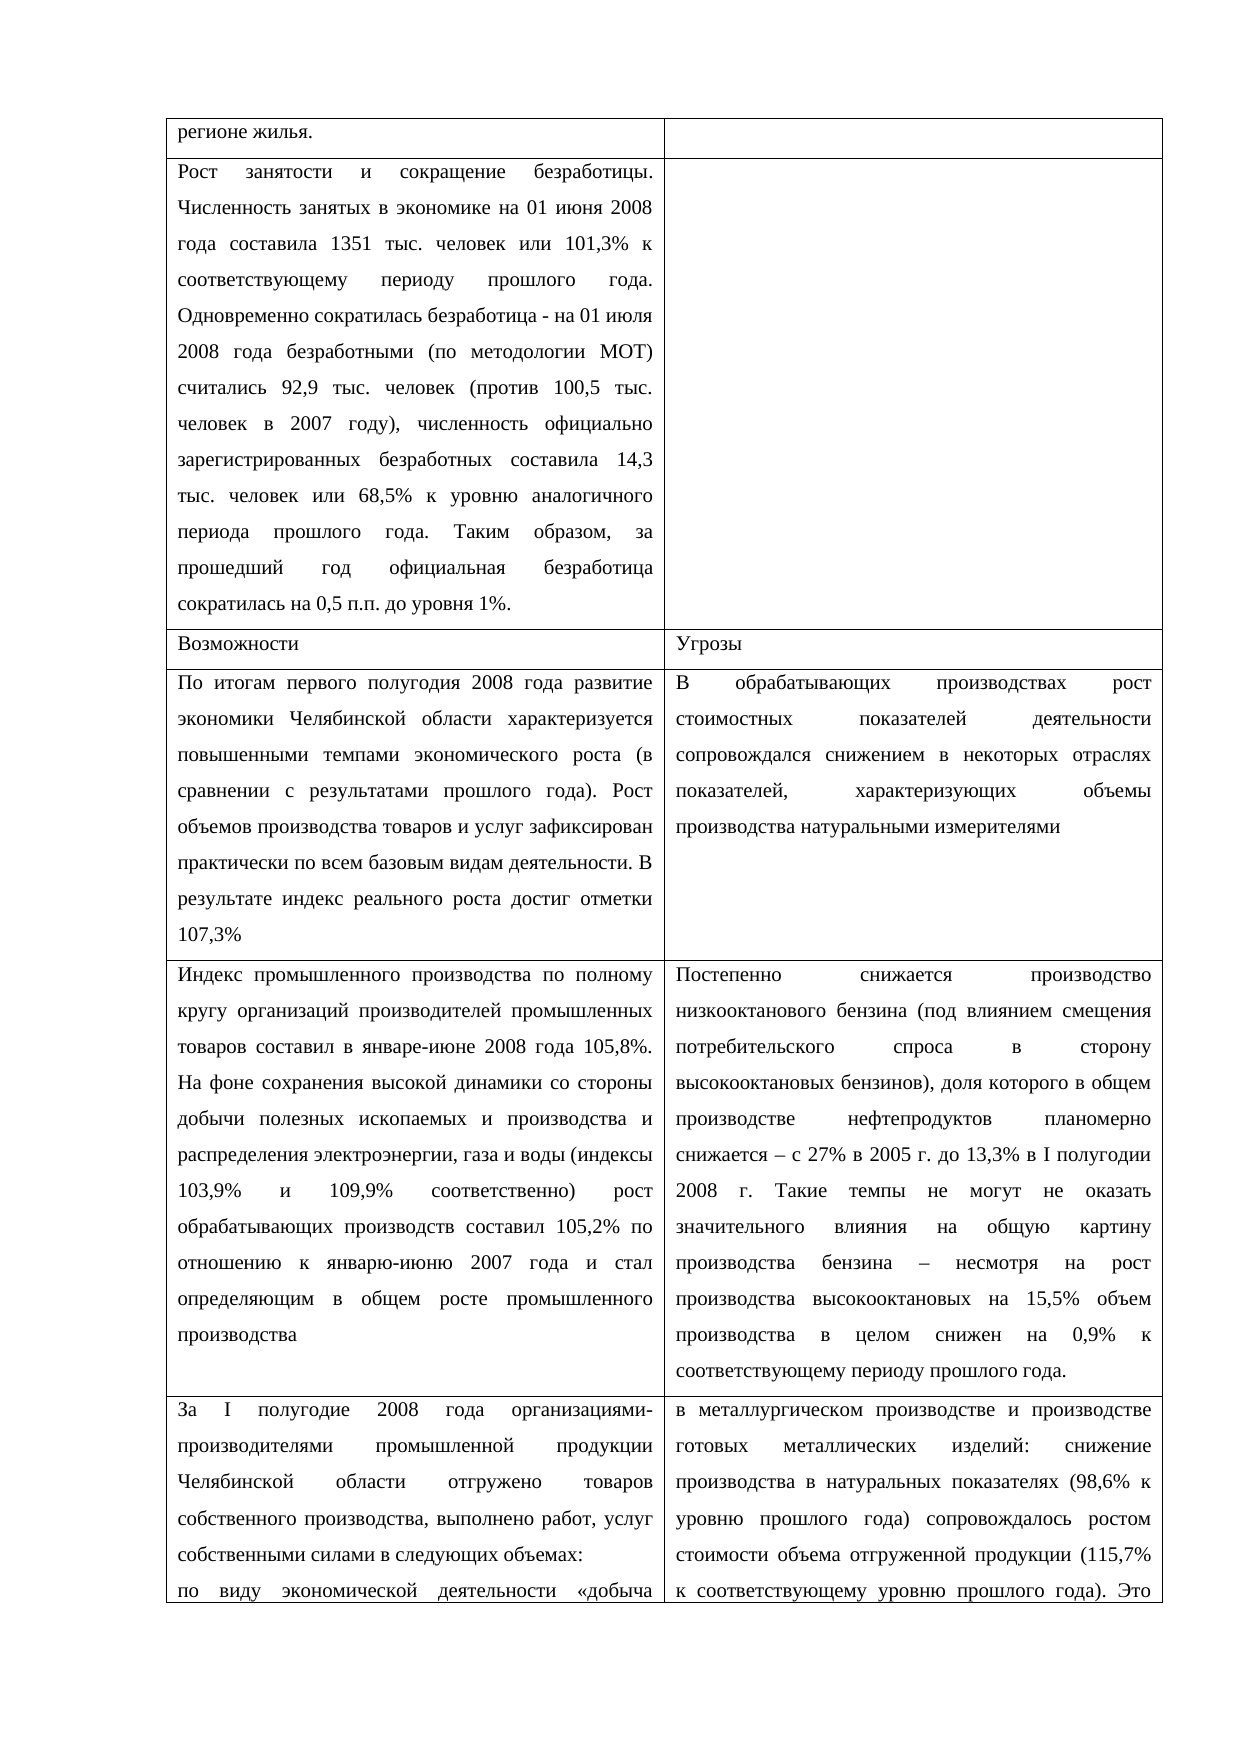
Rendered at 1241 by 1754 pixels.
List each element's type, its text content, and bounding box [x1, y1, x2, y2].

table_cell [665, 1397, 1162, 1602]
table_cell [167, 1397, 664, 1602]
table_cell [167, 119, 664, 157]
table_cell Постепенно снижается производство низкооктанового бензина (под влиянием смещения потребительского спроса в сторону высокооктановых бензинов), доля которого в общем производстве нефтепродуктов планомерно снижается – с 27% в . до 13,3% в I полугодии . Такие темпы не могут не оказать значительного влияния на общую картину производства бензина – несмотря на рост производства высокооктановых на 15,5% объем производства в целом снижен на 0,9% к соответствующему периоду прошлого года. [665, 961, 1162, 1396]
table_cell Угрозы [665, 630, 1162, 669]
table_cell [665, 159, 1162, 629]
table_cell Возможности [167, 630, 664, 669]
table_cell По итогам первого полугодия 2008 года развитие экономики Челябинской области характеризуется повышенными темпами экономического роста (в сравнении с результатами прошлого года). Рост объемов производства товаров и услуг зафиксирован практически по всем базовым видам деятельности. В результате индекс реального роста достиг отметки 107,3% [167, 670, 664, 960]
table_cell [665, 119, 1162, 157]
table_cell Рост занятости и сокращение безработицы. Численность занятых в экономике на 01 июня 2008 года составила 1351 тыс. человек или 101,3% к соответствующему периоду прошлого года. Одновременно сократилась безработица - на 01 июля 2008 года безработными (по методологии МОТ) считались 92,9 тыс. человек (против 100,5 тыс. человек в 2007 году), численность официально зарегистрированных безработных составила 14,3 тыс. человек или 68,5% к уровню аналогичного периода прошлого года. Таким образом, за прошедший год официальная безработица сократилась на 0,5 п.п. до уровня 1%. [167, 159, 664, 629]
table_cell Индекс промышленного производства по полному кругу организаций производителей промышленных товаров составил в январе-июне 2008 года 105,8%. На фоне сохранения высокой динамики со стороны добычи полезных ископаемых и производства и распределения электроэнергии, газа и воды (индексы 103,9% и 109,9% соответственно) рост обрабатывающих производств составил 105,2% по отношению к январю-июню 2007 года и стал определяющим в общем росте промышленного производства [167, 961, 664, 1396]
table_cell В обрабатывающих производствах рост стоимостных показателей деятельности сопровождался снижением в некоторых отраслях показателей, характеризующих объемы производства натуральными измерителями [665, 670, 1162, 960]
